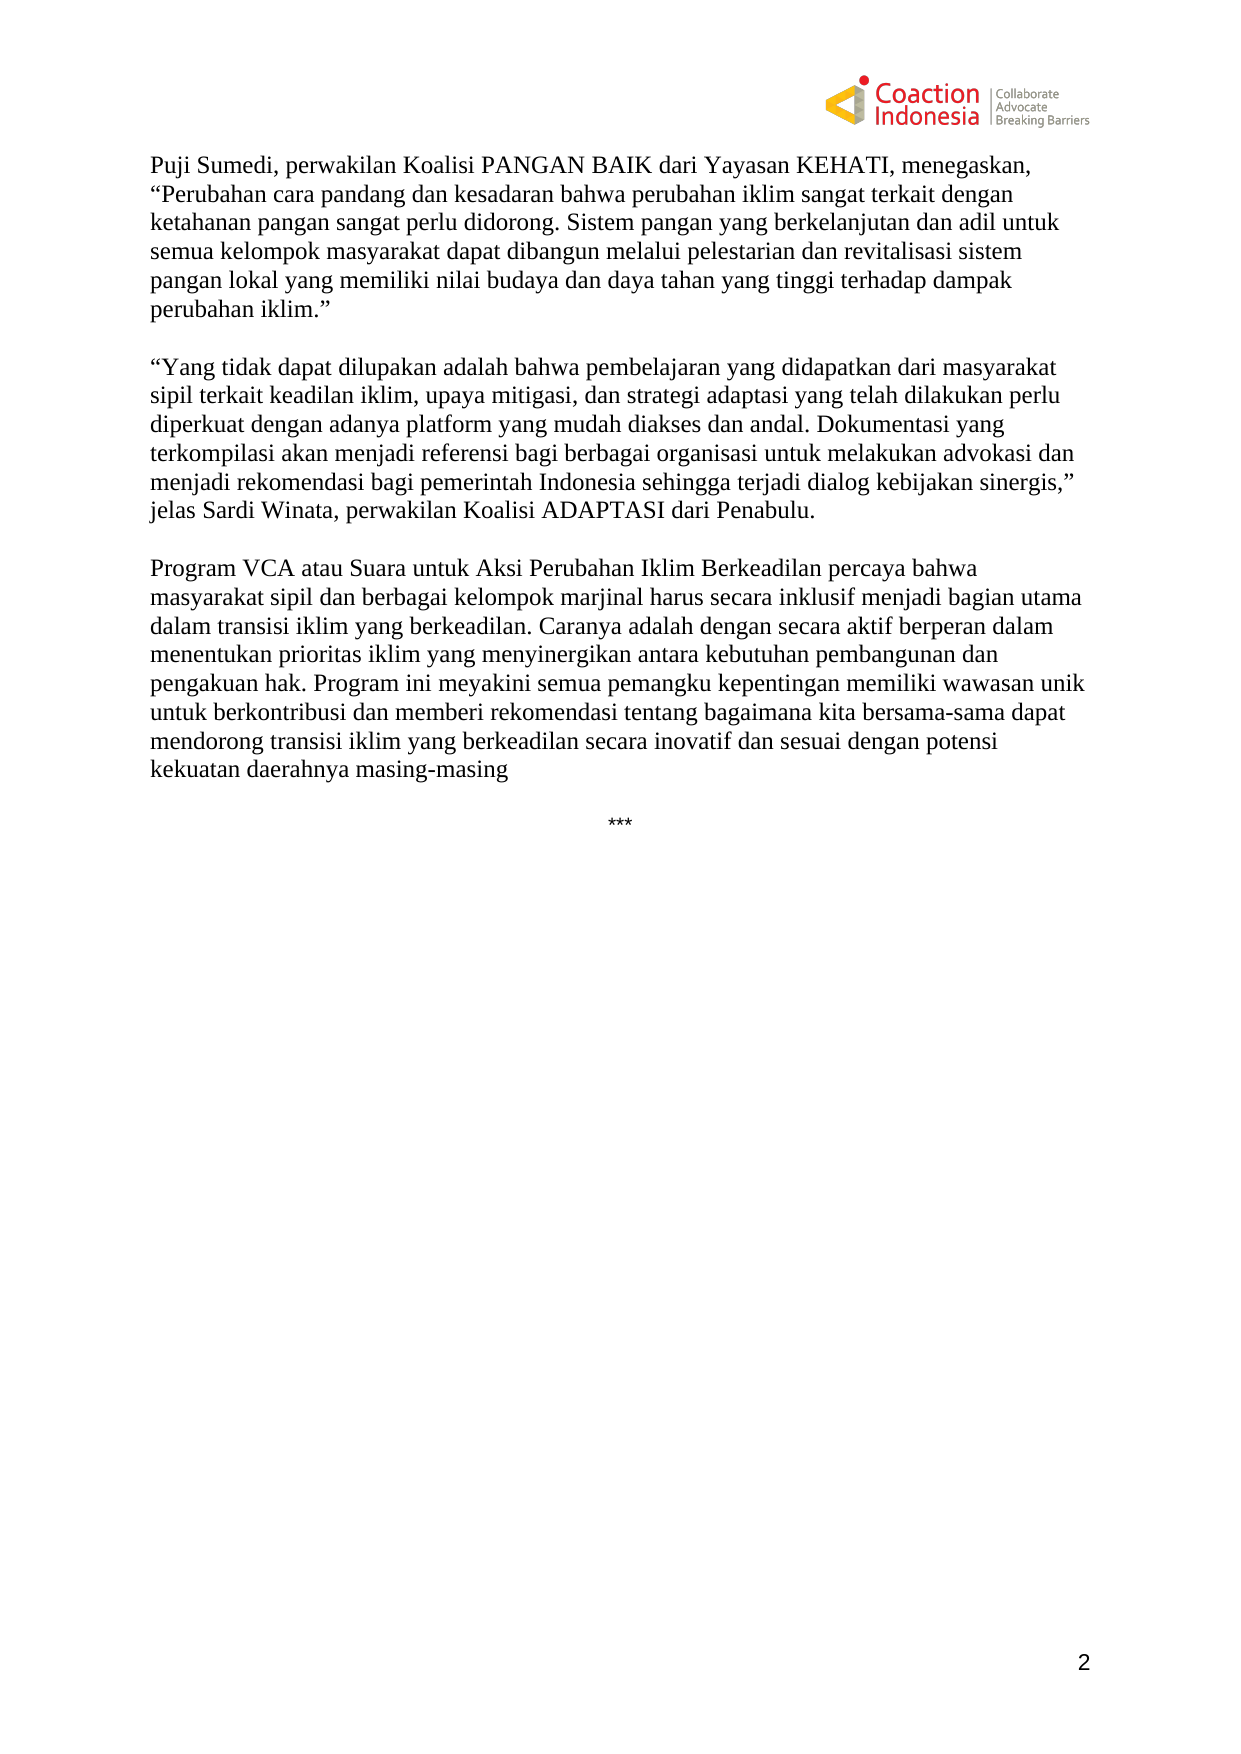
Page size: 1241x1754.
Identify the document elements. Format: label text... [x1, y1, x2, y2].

text Puji Sumedi, perwakilan Koalisi PANGAN BAIK dari Yayasan KEHATI, menegaskan, “Perubahan cara pandang dan kesadaran bahwa perubahan iklim sangat terkait dengan ketahanan pangan sangat perlu didorong. Sistem pangan yang berkelanjutan dan adil untuk semua kelompok masyarakat dapat dibangun melalui pelestarian dan revitalisasi sistem pangan lokal yang memiliki nilai budaya dan daya tahan yang tinggi terhadap dampak perubahan iklim.” [150, 150, 1090, 322]
text *** [150, 812, 1090, 836]
text Program VCA atau Suara untuk Aksi Perubahan Iklim Berkeadilan percaya bahwa masyarakat sipil dan berbagai kelompok marjinal harus secara inklusif menjadi bagian utama dalam transisi iklim yang berkeadilan. Caranya adalah dengan secara aktif berperan dalam menentukan prioritas iklim yang menyinergikan antara kebutuhan pembangunan dan pengakuan hak. Program ini meyakini semua pemangku kepentingan memiliki wawasan unik untuk berkontribusi dan memberi rekomendasi tentang bagaimana kita bersama-sama dapat mendorong transisi iklim yang berkeadilan secara inovatif dan sesuai dengan potensi kekuatan daerahnya masing-masing [150, 553, 1090, 783]
text “Yang tidak dapat dilupakan adalah bahwa pembelajaran yang didapatkan dari masyarakat sipil terkait keadilan iklim, upaya mitigasi, dan strategi adaptasi yang telah dilakukan perlu diperkuat dengan adanya platform yang mudah diakses dan andal. Dokumentasi yang terkompilasi akan menjadi referensi bagi berbagai organisasi untuk melakukan advokasi dan menjadi rekomendasi bagi pemerintah Indonesia sehingga terjadi dialog kebijakan sinergis,” jelas Sardi Winata, perwakilan Koalisi ADAPTASI dari Penabulu. [150, 352, 1090, 524]
picture [824, 75, 1091, 129]
